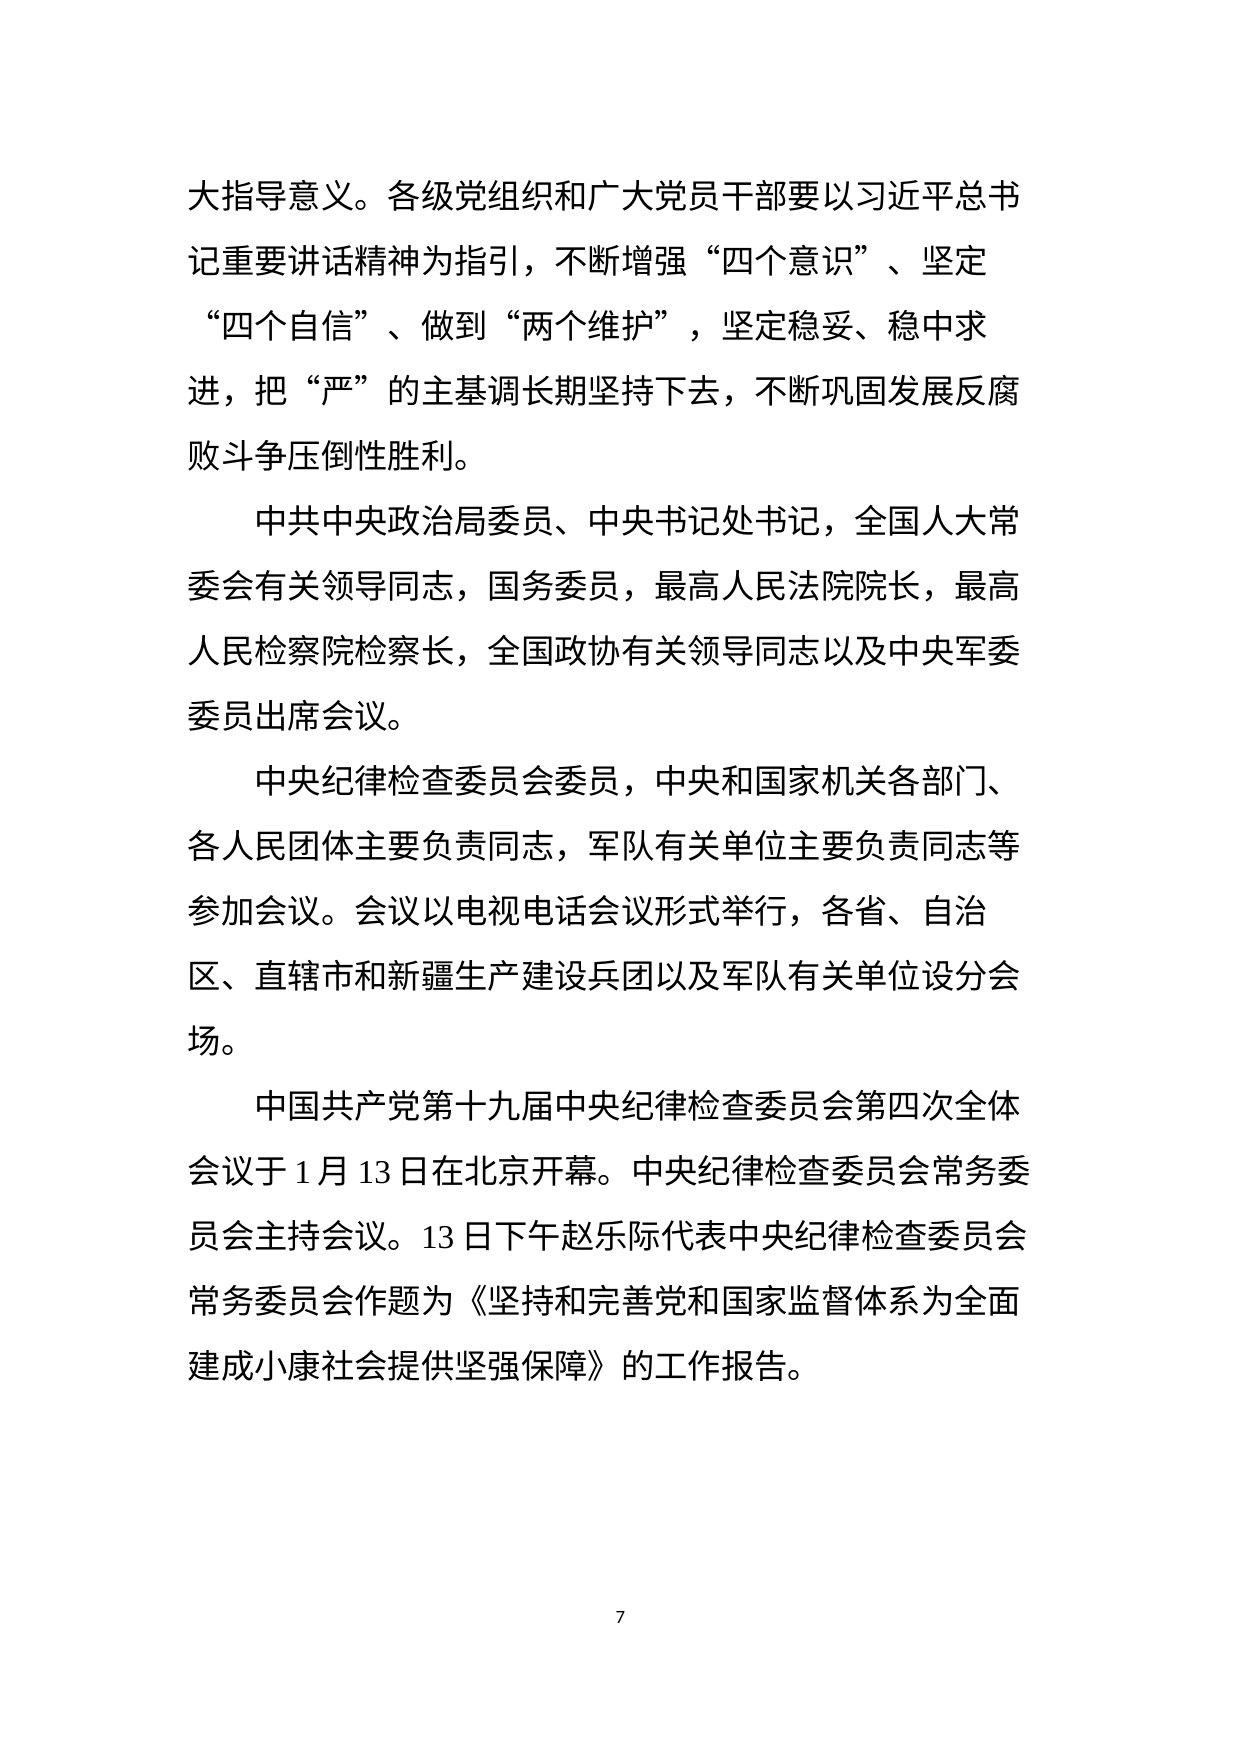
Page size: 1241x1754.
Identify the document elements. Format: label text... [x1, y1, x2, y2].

text 中国共产党第十九届中央纪律检查委员会第四次全体会议于1月13日在北京开幕。中央纪律检查委员会常务委员会主持会议。13日下午赵乐际代表中央纪律检查委员会常务委员会作题为《坚持和完善党和国家监督体系为全面建成小康社会提供坚强保障》的工作报告。 [187, 1072, 1053, 1397]
text 中央纪律检查委员会委员，中央和国家机关各部门、各人民团体主要负责同志，军队有关单位主要负责同志等参加会议。会议以电视电话会议形式举行，各省、自治区、直辖市和新疆生产建设兵团以及军队有关单位设分会场。 [187, 747, 1053, 1072]
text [187, 162, 1053, 487]
text 中共中央政治局委员、中央书记处书记，全国人大常委会有关领导同志，国务委员，最高人民法院院长，最高人民检察院检察长，全国政协有关领导同志以及中央军委委员出席会议。 [187, 487, 1053, 747]
